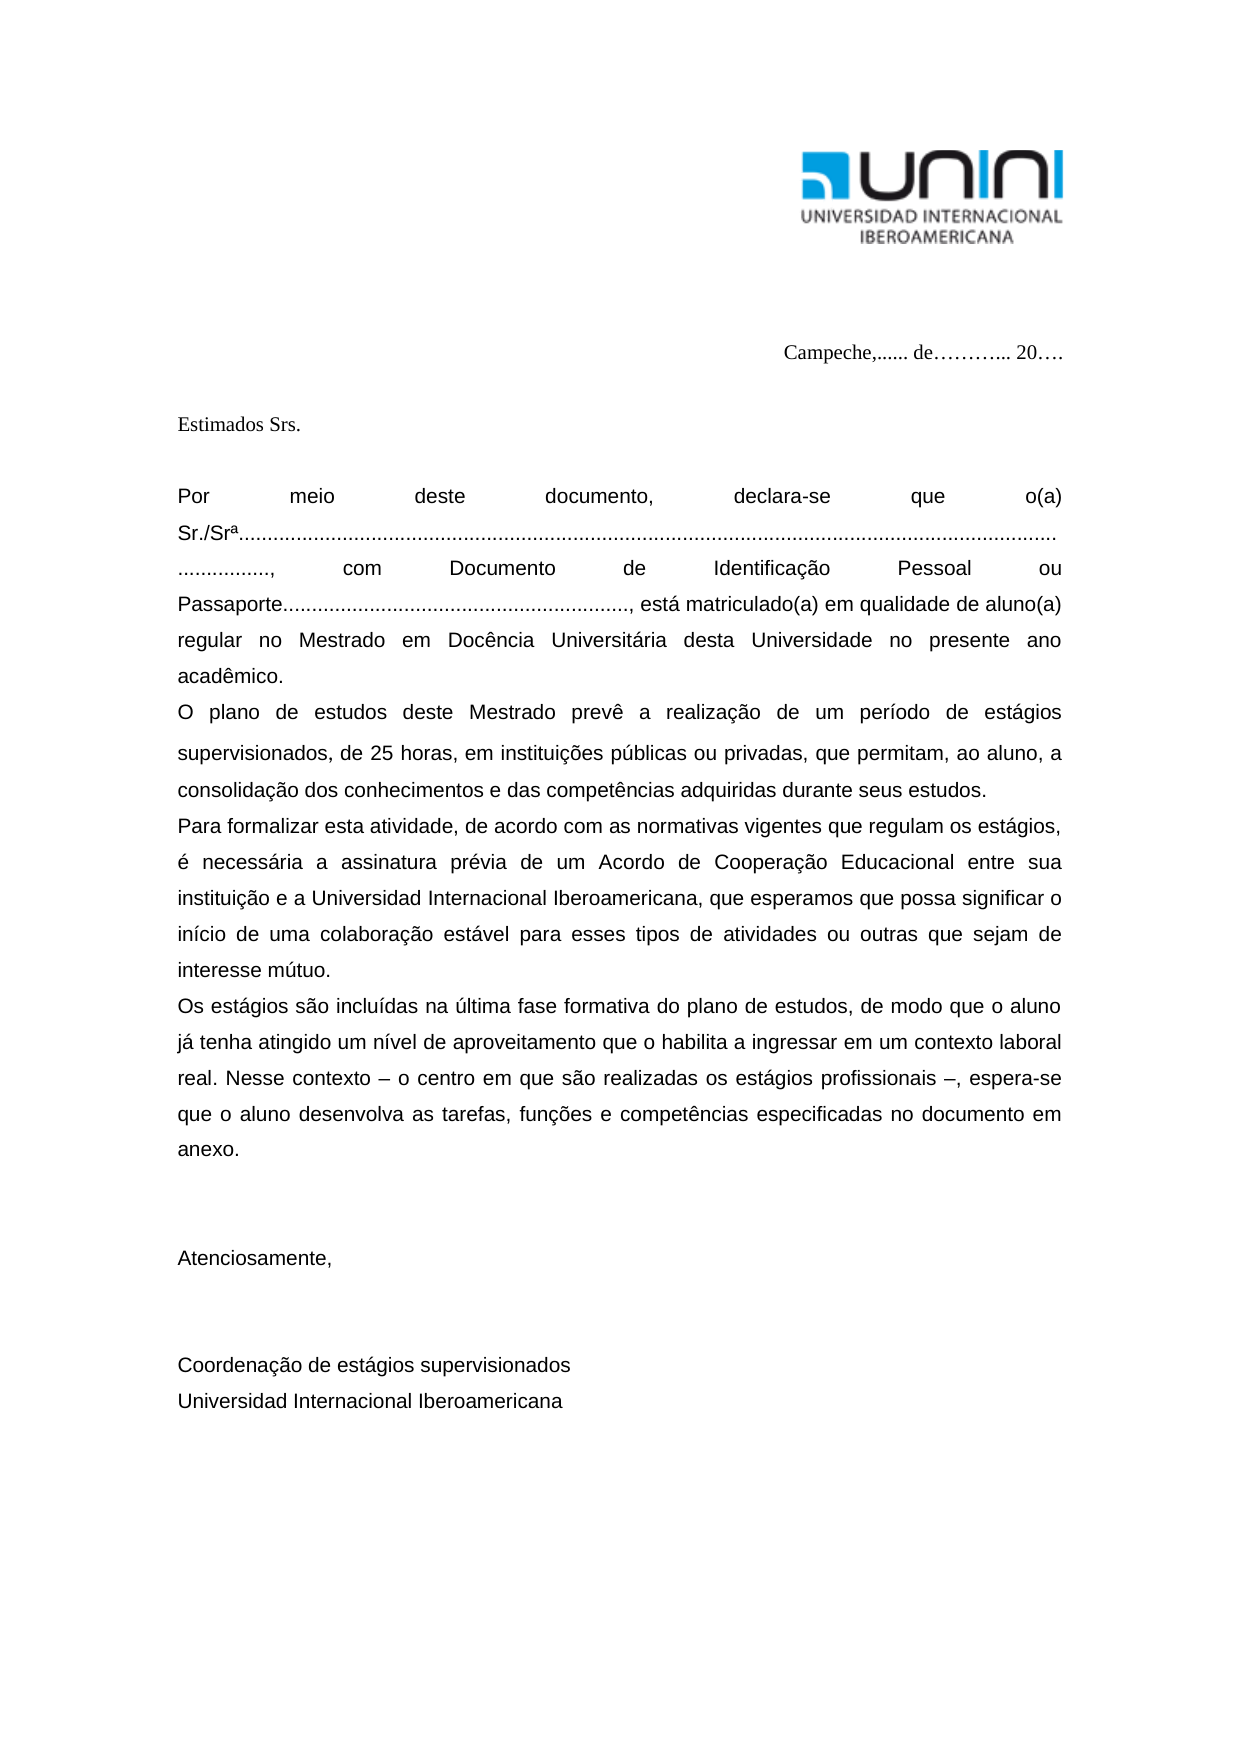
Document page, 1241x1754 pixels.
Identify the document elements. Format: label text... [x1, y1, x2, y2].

text Universidad Internacional Iberoamericana [177, 1389, 1063, 1413]
text Para formalizar esta atividade, de acordo com as normativas vigentes que regulam os estágios, é necessária a assinatura prévia de um Acordo de Cooperação Educacional entre sua instituição e a Universidad Internacional Iberoamericana, que esperamos que possa significar o início de uma colaboração estável para esses tipos de atividades ou outras que sejam de interesse mútuo. [177, 814, 1063, 982]
picture [789, 150, 1064, 244]
text Campeche,...... de………... 20…. [177, 340, 1063, 364]
text O plano de estudos deste Mestrado prevê a realização de um período de estágios supervisionados, de 25 horas, em instituições públicas ou privadas, que permitam, ao aluno, a consolidação dos conhecimentos e das competências adquiridas durante seus estudos. [177, 700, 1063, 802]
text Atenciosamente, [177, 1245, 1063, 1269]
text Estimados Srs. [177, 412, 1063, 436]
text Coordenação de estágios supervisionados [177, 1353, 1063, 1377]
text Por meio deste documento, declara-se que o(a) Sr./Srª.............................................................................................................................................................., com Documento de Identificação Pessoal ou Passaporte............................................................, está matriculado(a) em qualidade de aluno(a) regular no Mestrado em Docência Universitária desta Universidade no presente ano acadêmico. [177, 484, 1063, 688]
text Os estágios são incluídas na última fase formativa do plano de estudos, de modo que o aluno já tenha atingido um nível de aproveitamento que o habilita a ingressar em um contexto laboral real. Nesse contexto – o centro em que são realizadas os estágios profissionais –, espera-se que o aluno desenvolva as tarefas, funções e competências especificadas no documento em anexo. [177, 993, 1063, 1161]
